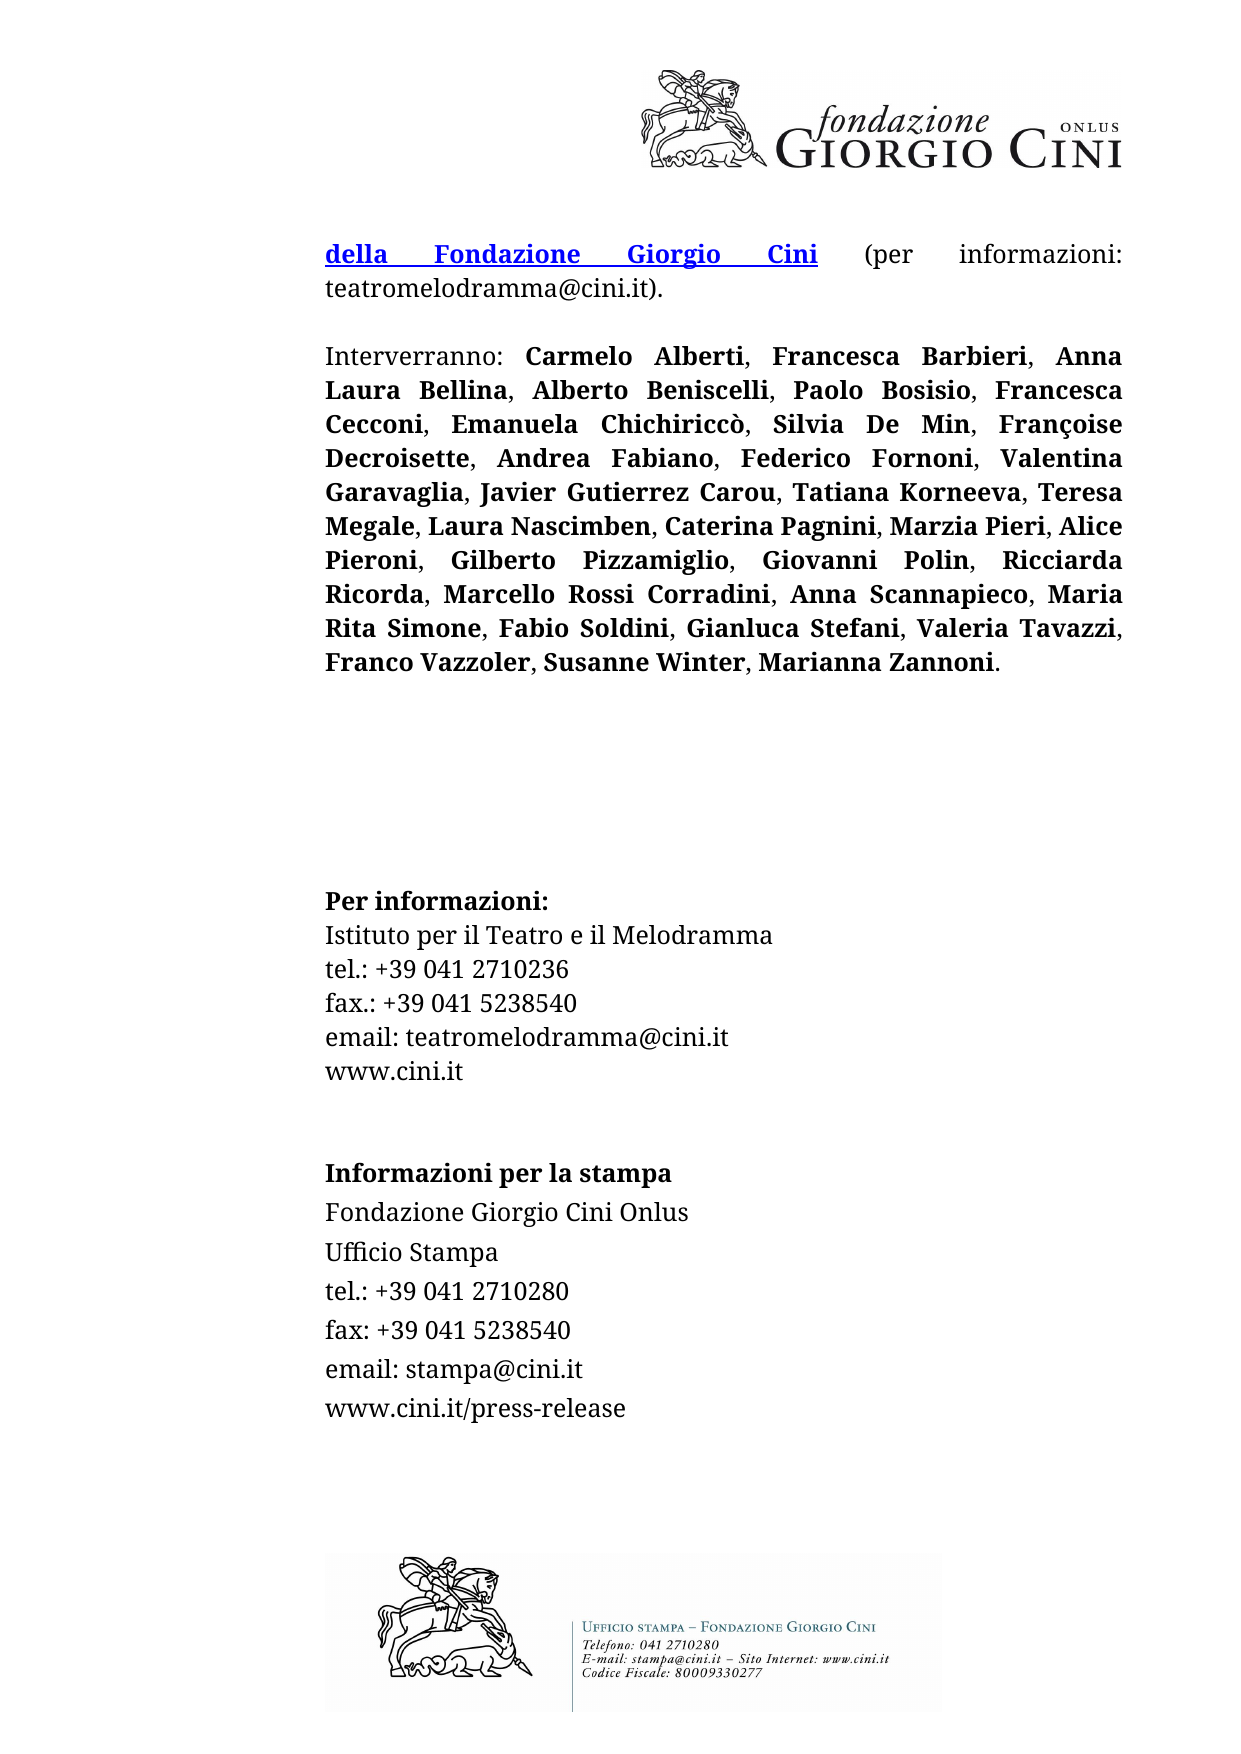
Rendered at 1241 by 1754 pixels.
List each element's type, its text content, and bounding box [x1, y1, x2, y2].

text fax.: +39 041 5238540 email: teatromelodramma@cini.it www.cini.it [325, 986, 1152, 1088]
text tel.: +39 041 2710280 [325, 1273, 1125, 1307]
text tel.: +39 041 2710236 [325, 952, 1152, 986]
text Interverranno: Carmelo Alberti, Francesca Barbieri, Anna Laura Bellina, Alberto Beniscelli, Paolo Bosisio, Francesca Cecconi, Emanuela Chichiriccò, Silvia De Min, Françoise Decroisette, Andrea Fabiano, Federico Fornoni, Valentina Garavaglia, Javier Gutierrez Carou, Tatiana Korneeva, Teresa Megale, Laura Nascimben, Caterina Pagnini, Marzia Pieri, Alice Pieroni, Gilberto Pizzamiglio, Giovanni Polin, Ricciarda Ricorda, Marcello Rossi Corradini, Anna Scannapieco, Maria Rita Simone, Fabio Soldini, Gianluca Stefani, Valeria Tavazzi, Franco Vazzoler, Susanne Winter, Marianna Zannoni. [325, 338, 1123, 679]
picture [641, 70, 1122, 168]
text Per informazioni: [325, 883, 1152, 917]
subtitle Informazioni per la stampa [325, 1156, 1125, 1190]
text www.cini.it/press-release [325, 1391, 1152, 1425]
text fax: +39 041 5238540 [325, 1313, 1125, 1347]
picture [325, 1553, 943, 1712]
text Ufficio Stampa [325, 1234, 1152, 1268]
text Fondazione Giorgio Cini Onlus [325, 1195, 1152, 1229]
text Istituto per il Teatro e il Melodramma [325, 917, 1152, 952]
text email: stampa@cini.it [325, 1352, 1125, 1386]
